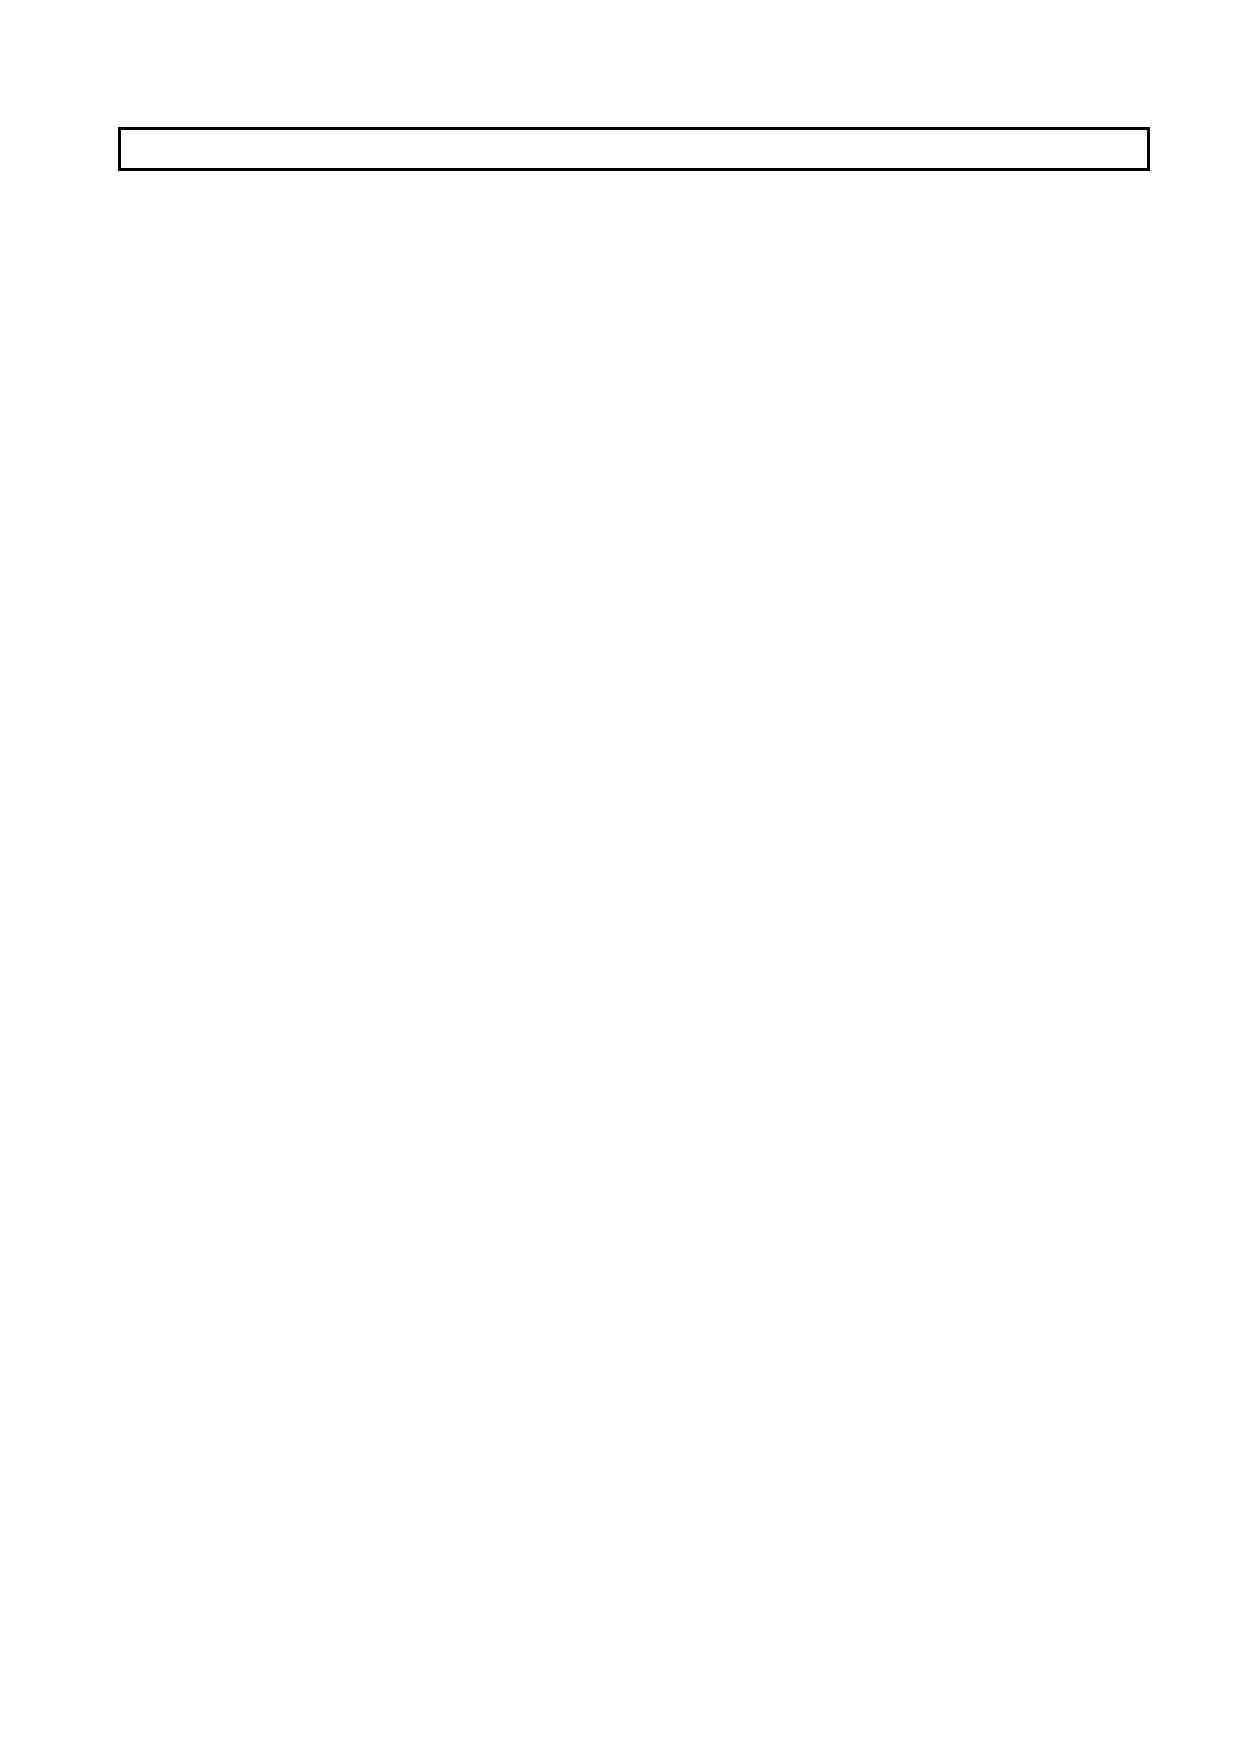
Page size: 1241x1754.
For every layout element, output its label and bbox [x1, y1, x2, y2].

table_cell [272, 130, 371, 168]
table_cell [121, 130, 272, 168]
table_cell [371, 130, 1147, 168]
